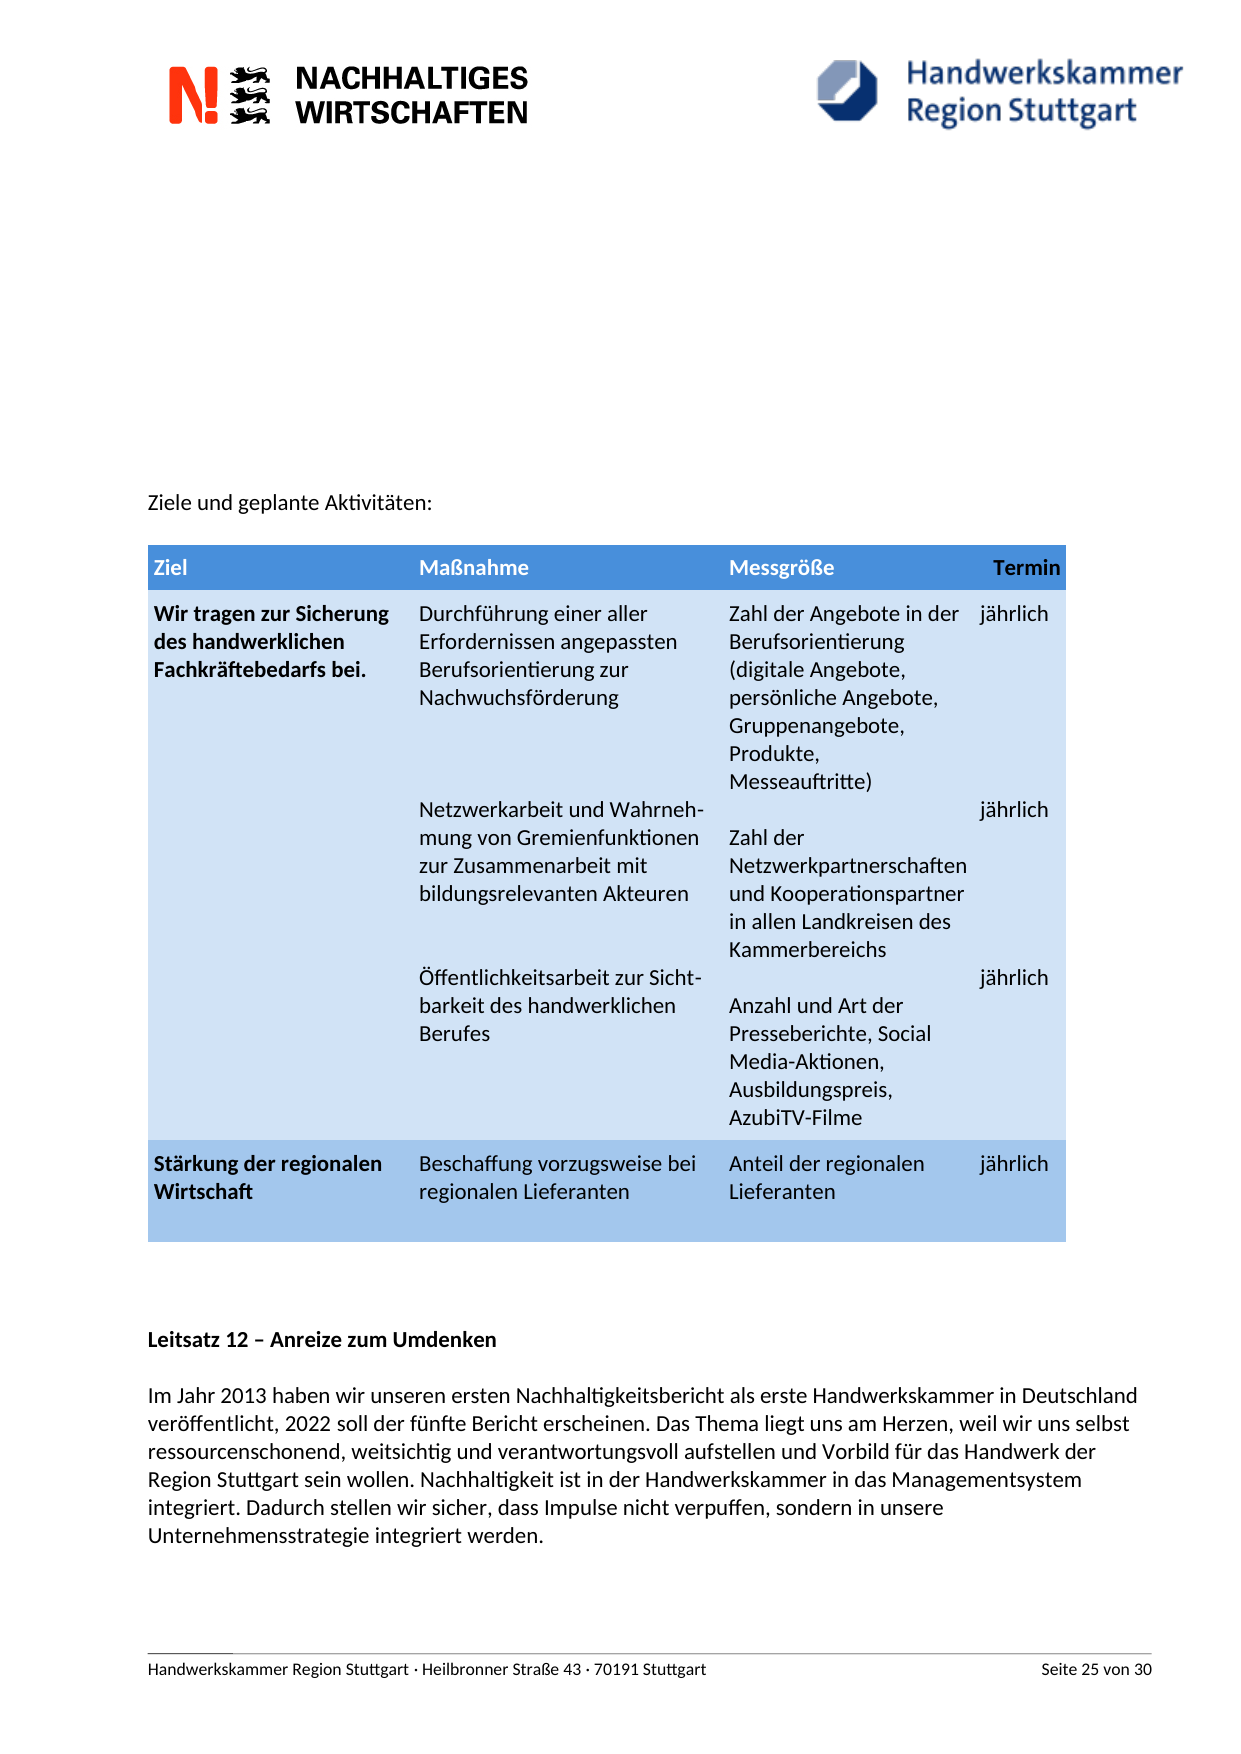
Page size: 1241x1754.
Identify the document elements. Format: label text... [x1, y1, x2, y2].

table_cell Wir tragen zur Sicherung des handwerklichen Fachkräftebedarfs bei. [148, 590, 413, 1140]
table_cell Stärkung der regionalen Wirtschaft [148, 1140, 413, 1242]
table_cell Durchführung einer aller Erfordernissen angepassten Berufsorientierung zur Nachwuchsförderung Netzwerkarbeit und Wahrnehmung von Gremienfunktionen zur Zusammenarbeit mit bildungsrelevanten Akteuren Öffentlichkeitsarbeit zur Sichtbarkeit des handwerklichen Berufes [413, 590, 723, 1140]
table_cell Zahl der Angebote in der Berufsorientierung (digitale Angebote, persönliche Angebote, Gruppenangebote, Produkte, Messeauftritte) Zahl der Netzwerkpartnerschaften und Kooperationspartner in allen Landkreisen des Kammerbereichs Anzahl und Art der Presseberichte, Social Media-Aktionen, Ausbildungspreis, AzubiTV-Filme [723, 590, 974, 1140]
table_header Maßnahme [413, 545, 723, 590]
table_cell Anteil der regionalen Lieferanten [723, 1140, 974, 1242]
table_header Messgröße [723, 545, 974, 590]
table_cell jährlich jährlich jährlich [974, 590, 1066, 1140]
table_header Termin [974, 545, 1066, 590]
subtitle Leitsatz 12 – Anreize zum Umdenken [148, 1325, 1152, 1353]
table_header Ziel [148, 545, 413, 590]
text Im Jahr 2013 haben wir unseren ersten Nachhaltigkeitsbericht als erste Handwerkskammer in Deutschland veröffentlicht, 2022 soll der fünfte Bericht erscheinen. Das Thema liegt uns am Herzen, weil wir uns selbst ressourcenschonend, weitsichtig und verantwortungsvoll aufstellen und Vorbild für das Handwerk der Region Stuttgart sein wollen. Nachhaltigkeit ist in der Handwerkskammer in das Managementsystem integriert. Dadurch stellen wir sicher, dass Impulse nicht verpuffen, sondern in unsere Unternehmensstrategie integriert werden. [148, 1381, 1152, 1549]
table_cell Beschaffung vorzugsweise bei regionalen Lieferanten [413, 1140, 723, 1242]
table_cell jährlich [974, 1140, 1066, 1242]
text Ziele und geplante Aktivitäten: [148, 488, 1152, 516]
picture [113, 10, 606, 179]
